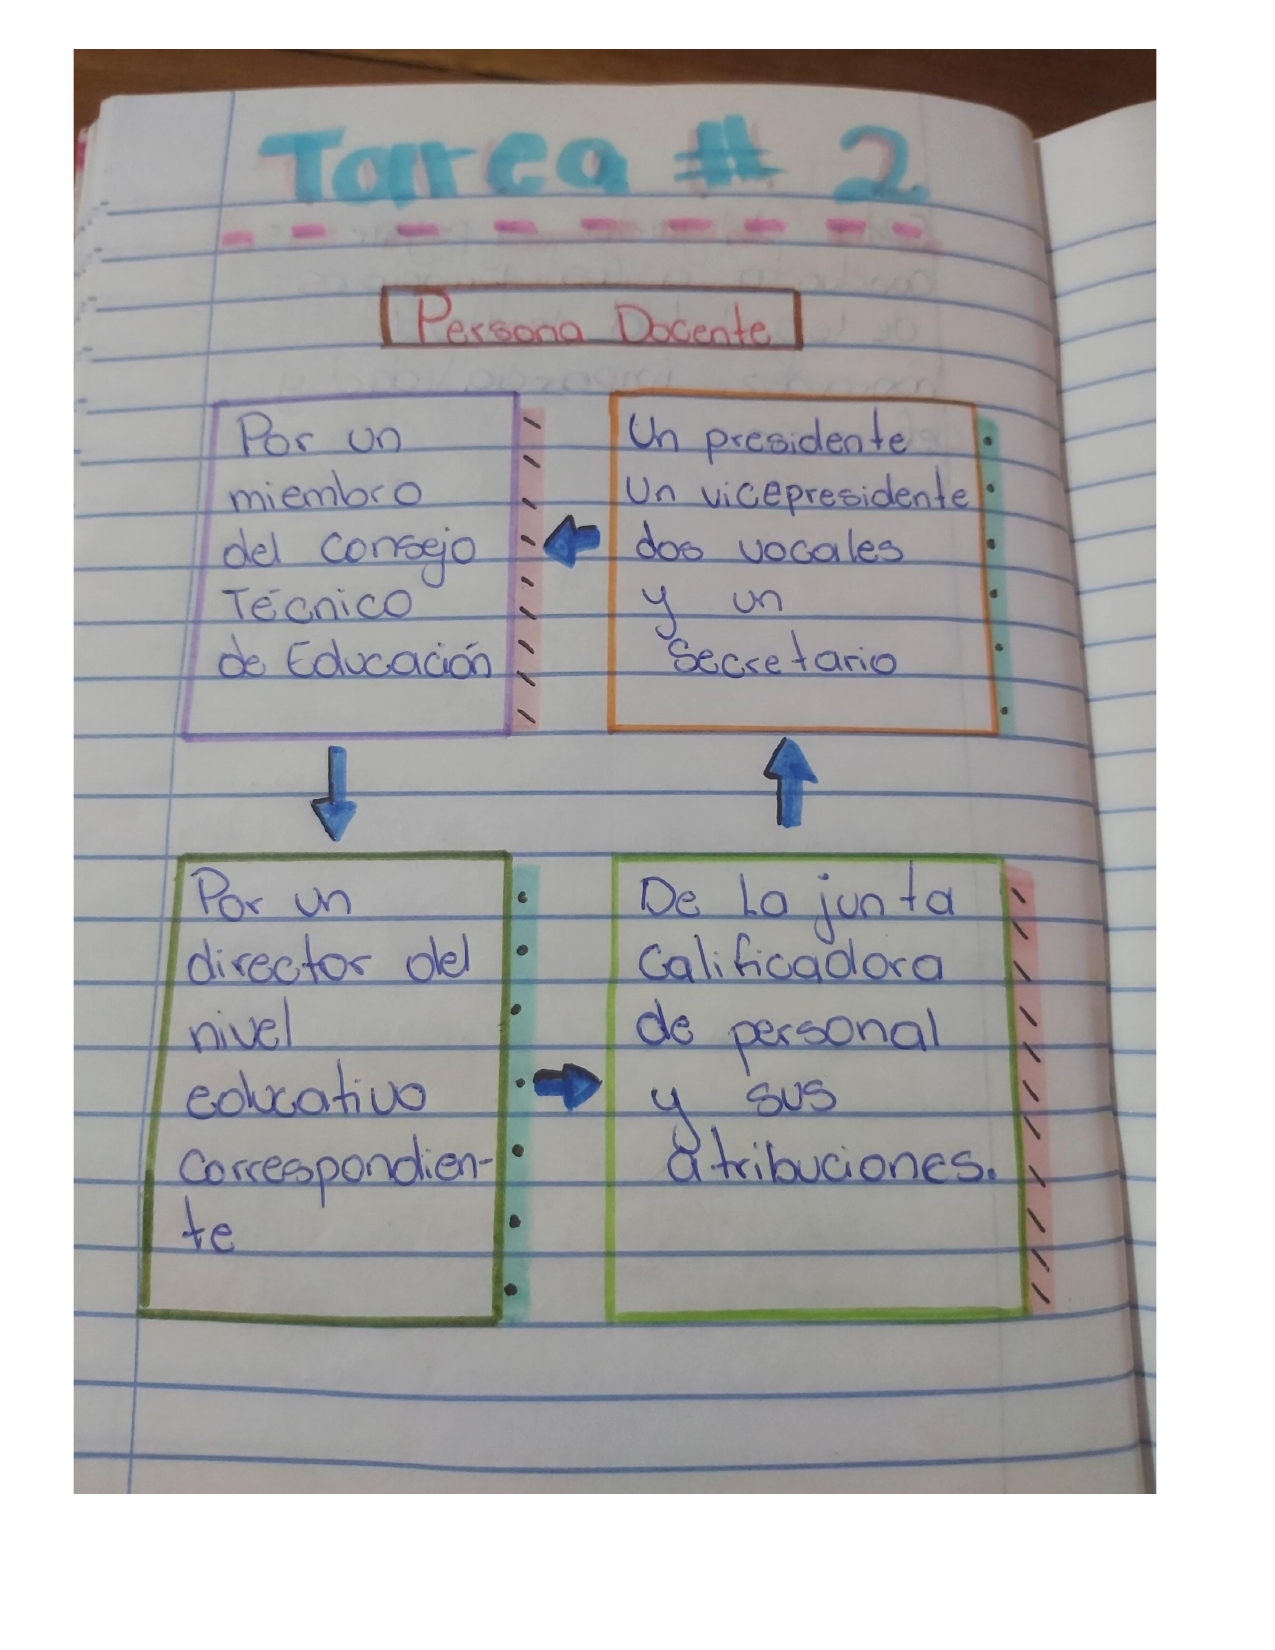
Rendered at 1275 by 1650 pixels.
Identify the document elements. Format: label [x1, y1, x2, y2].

picture [73, 49, 1157, 1494]
